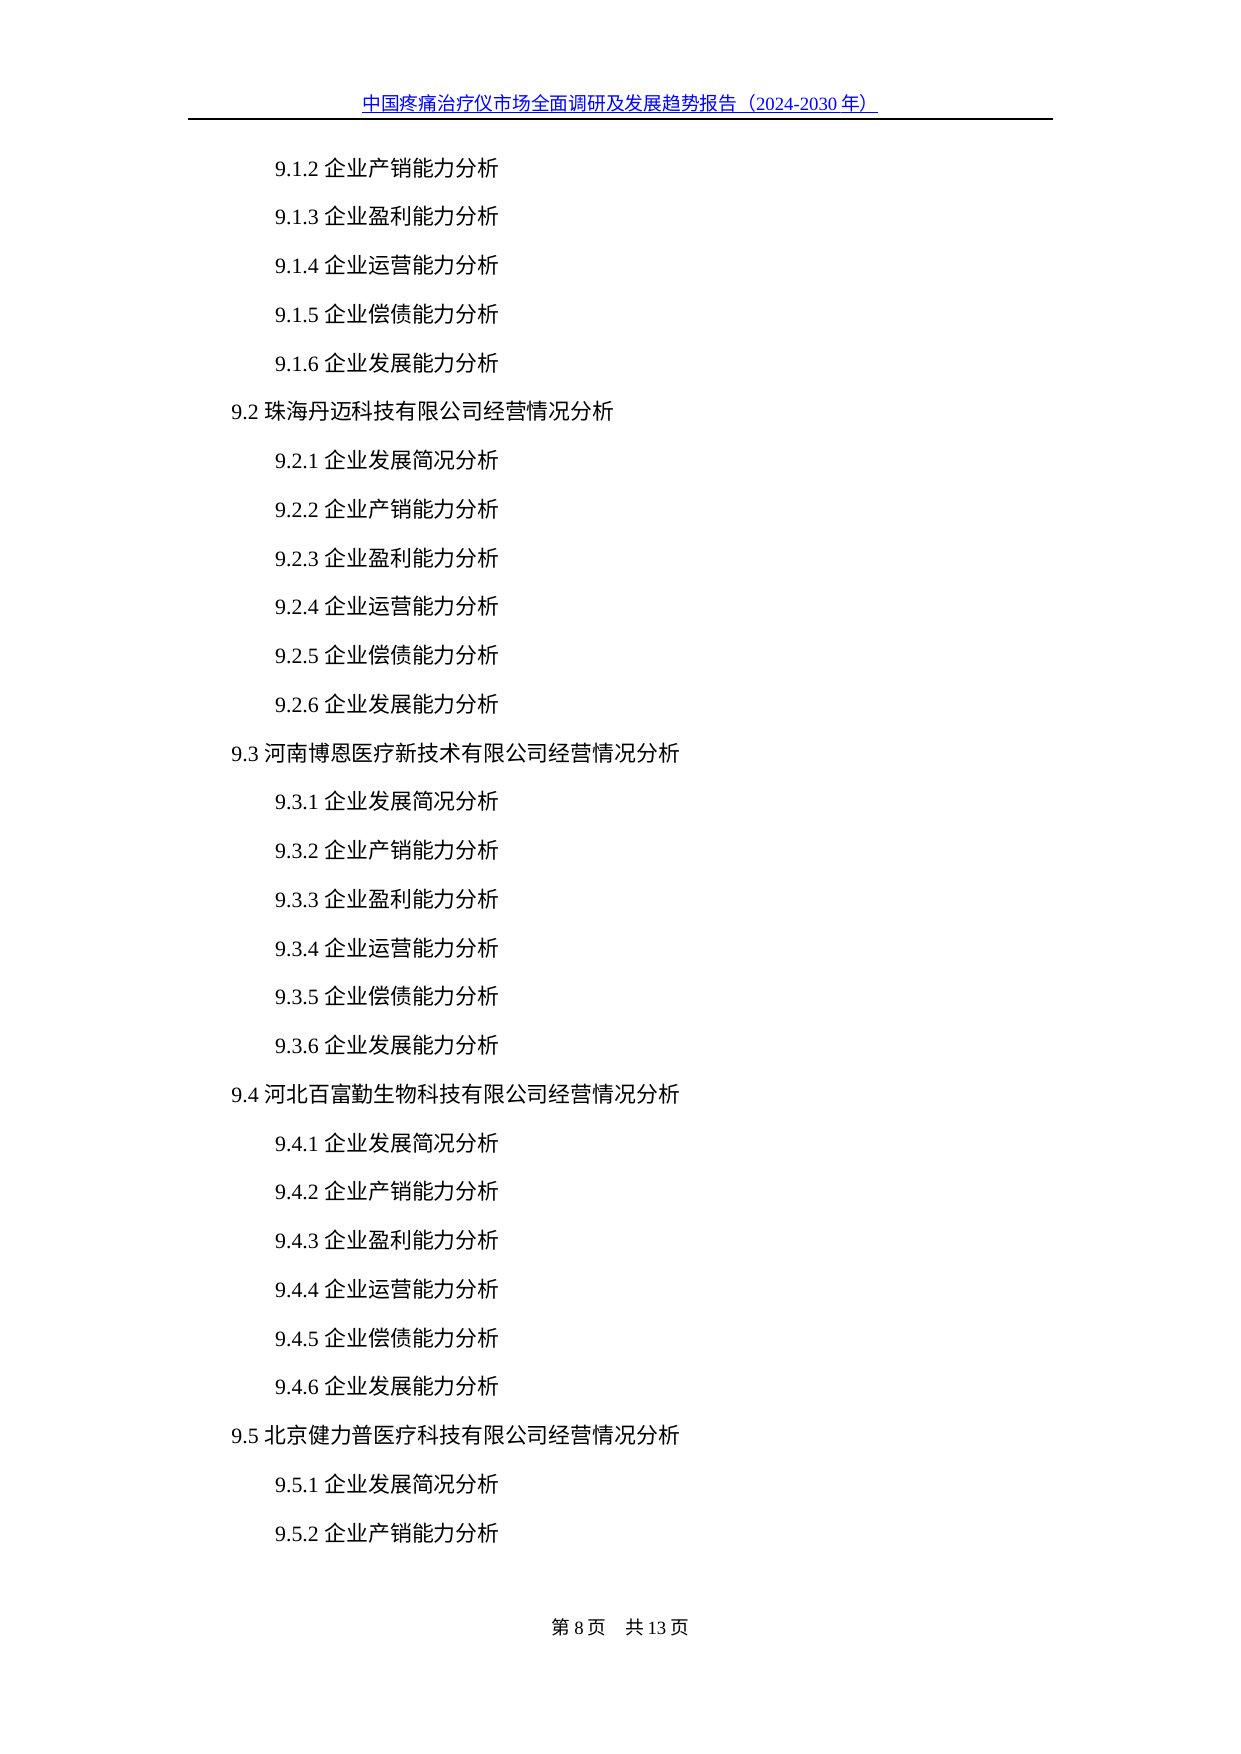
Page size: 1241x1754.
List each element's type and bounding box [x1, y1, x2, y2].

text [187, 150, 1053, 1548]
